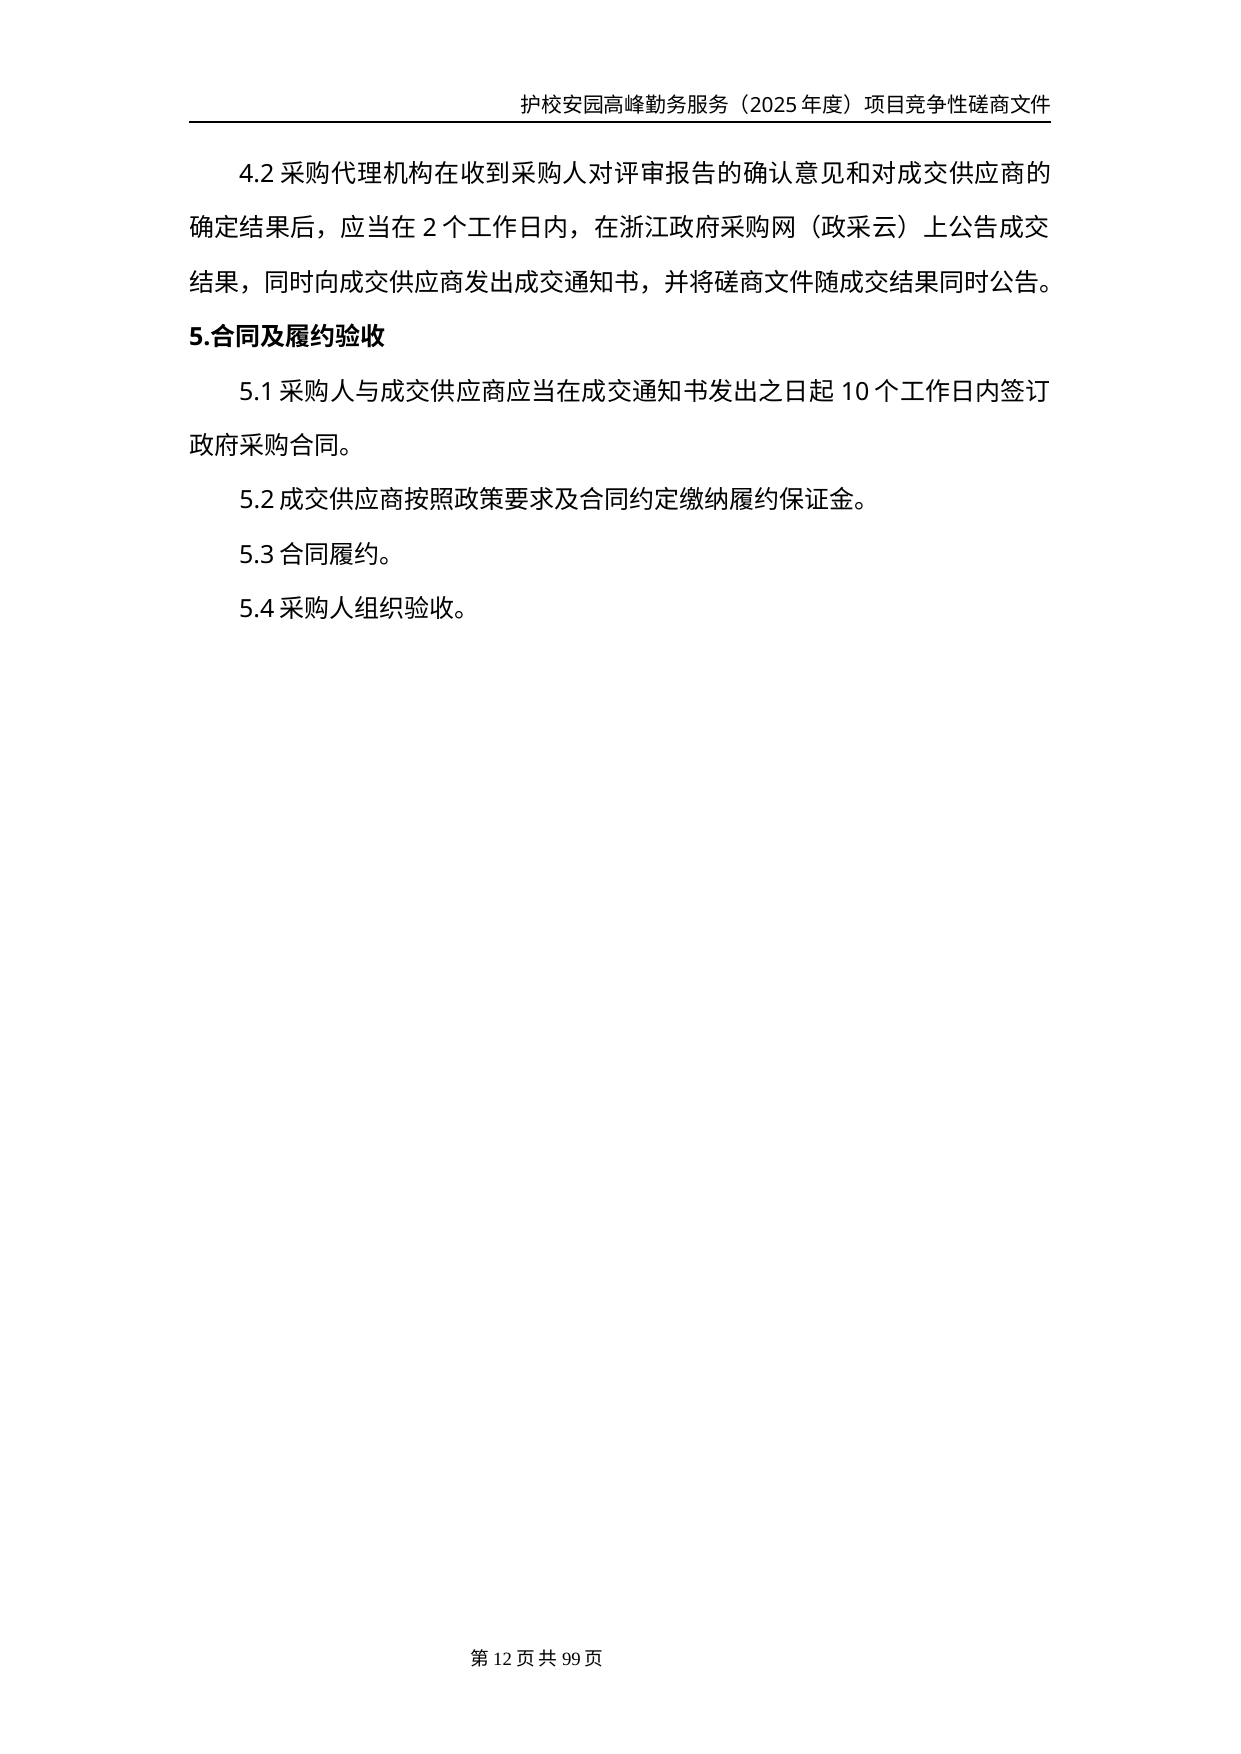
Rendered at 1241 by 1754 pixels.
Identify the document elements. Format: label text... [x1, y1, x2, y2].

text 5.3合同履约。 [189, 534, 1051, 570]
text 5.合同及履约验收 [189, 317, 1051, 353]
text 4.2采购代理机构在收到采购人对评审报告的确认意见和对成交供应商的确定结果后，应当在2个工作日内，在浙江政府采购网（政采云）上公告成交结果，同时向成交供应商发出成交通知书，并将磋商文件随成交结果同时公告。 [189, 153, 1051, 298]
text 5.1采购人与成交供应商应当在成交通知书发出之日起10个工作日内签订政府采购合同。 [189, 371, 1051, 462]
text 5.2成交供应商按照政策要求及合同约定缴纳履约保证金。 [189, 480, 1051, 516]
text 5.4采购人组织验收。 [189, 588, 1051, 625]
